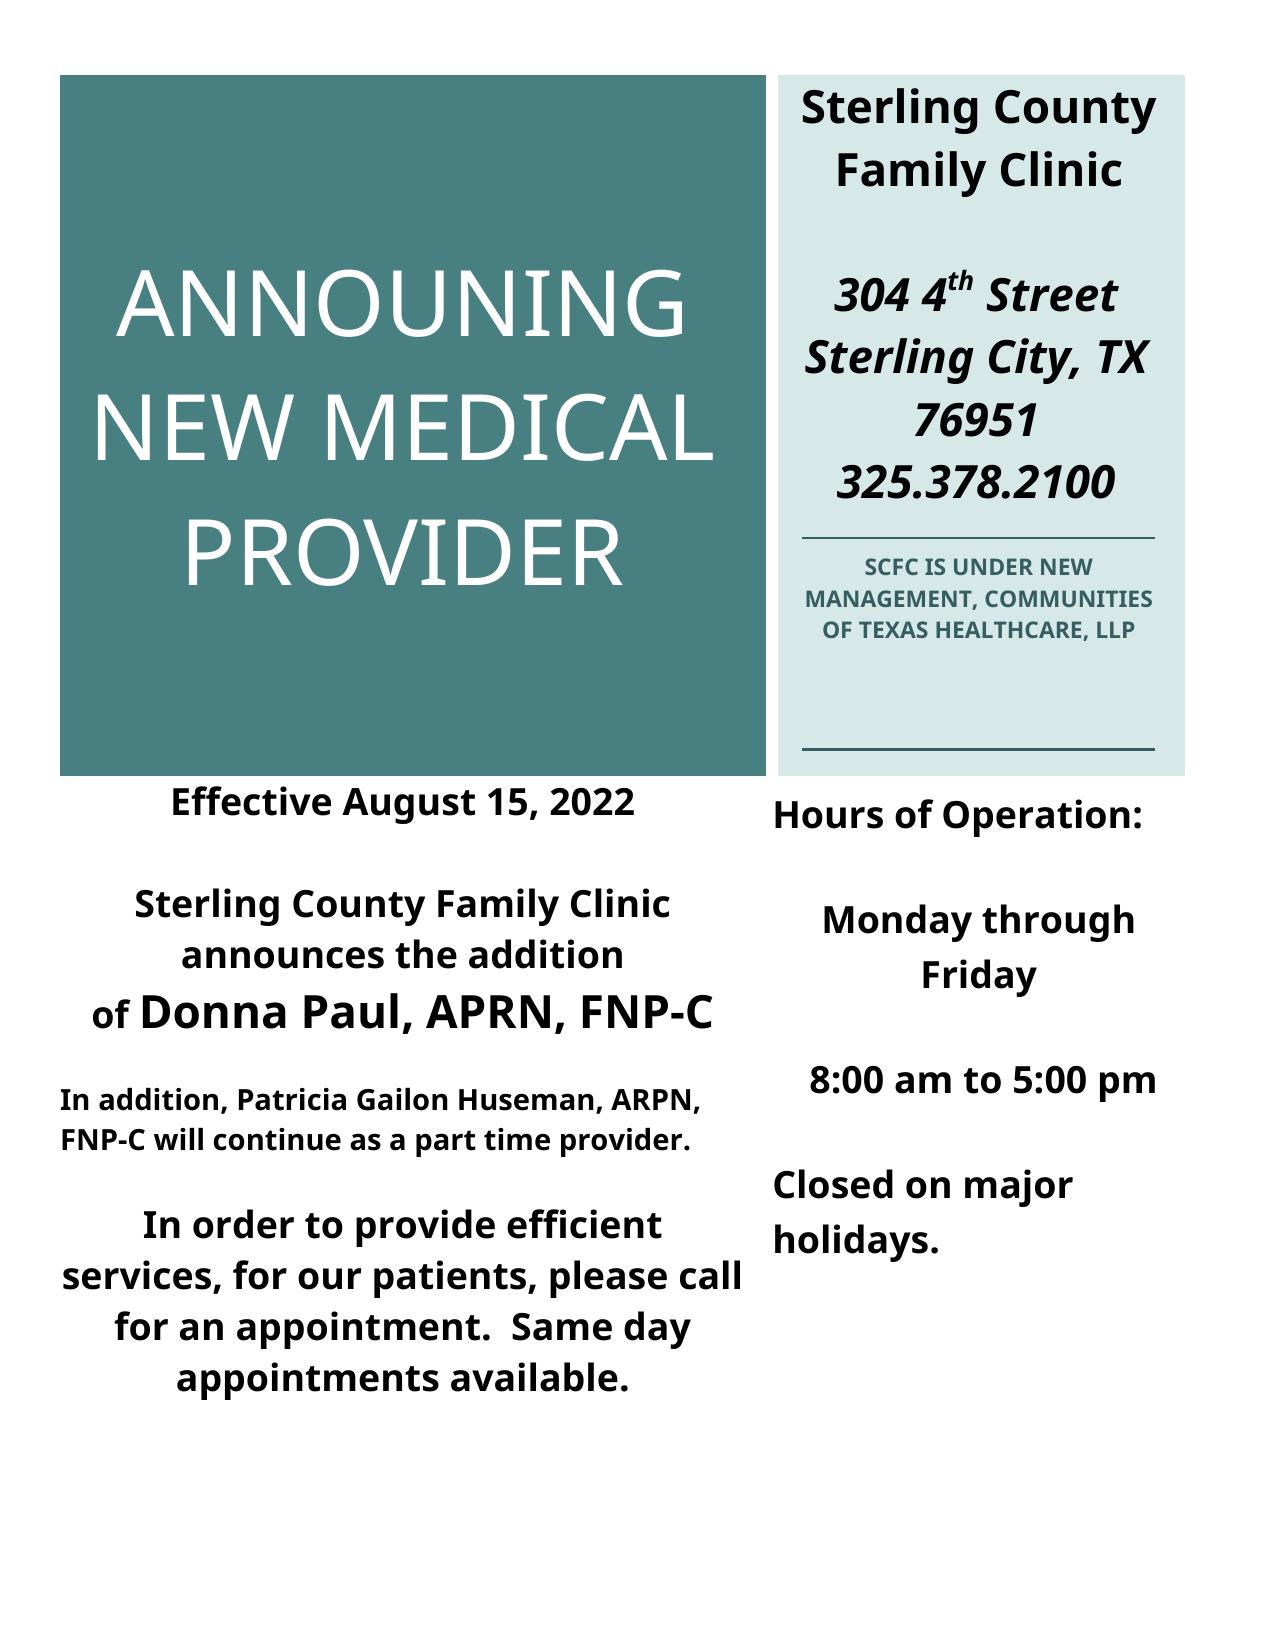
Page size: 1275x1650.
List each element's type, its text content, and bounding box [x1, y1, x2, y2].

table_cell Effective August 15, 2022 Sterling County Family Clinic announces the addition of Donna Paul, APRN, FNP-C In addition, Patricia Gailon Huseman, ARPN, FNP-C will continue as a part time provider. In order to provide efficient services, for our patients, please call for an appointment. Same day appointments available. [60, 776, 766, 1464]
table_header Announing New Medical Provider [60, 75, 766, 776]
table_header Sterling County Family Clinic 304 4th Street Sterling City, TX 76951 325.378.2100 SCFC IS UNDER NEW management, cOMMUNITIES OF tEXAS hEALTHCARE, llp [778, 75, 1185, 776]
table_cell Hours of Operation: Monday through Friday 8:00 am to 5:00 pm Closed on major holidays. [778, 776, 1185, 1464]
